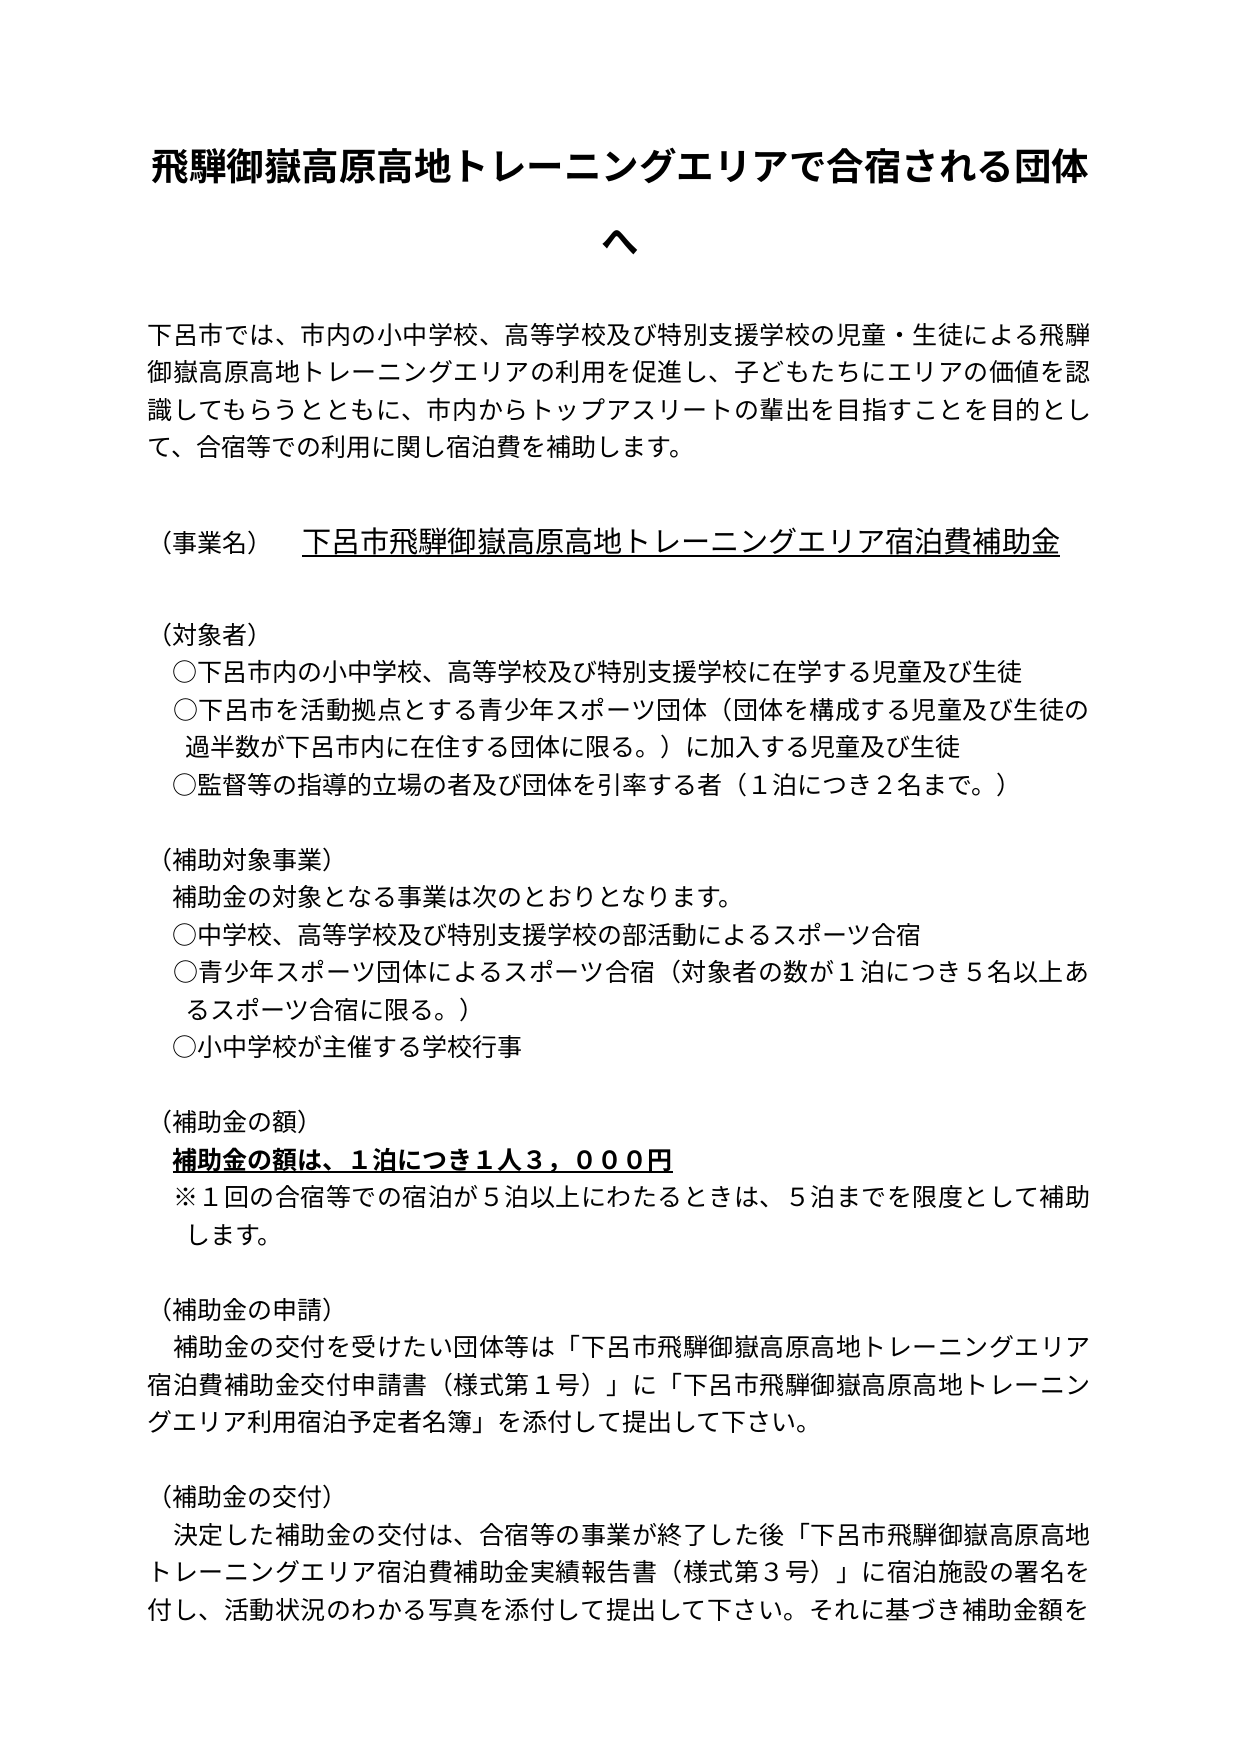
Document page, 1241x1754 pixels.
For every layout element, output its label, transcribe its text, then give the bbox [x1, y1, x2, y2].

text 飛騨御嶽高原高地トレーニングエリアで合宿される団体へ [148, 127, 1092, 277]
text 補助金の額は、１泊につき１人３，０００円 [148, 1139, 1092, 1177]
text ○中学校、高等学校及び特別支援学校の部活動によるスポーツ合宿 [148, 914, 1092, 952]
text ○下呂市を活動拠点とする青少年スポーツ団体（団体を構成する児童及び生徒の過半数が下呂市内に在住する団体に限る。）に加入する児童及び生徒 [148, 689, 1092, 764]
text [148, 1514, 1092, 1627]
text ○小中学校が主催する学校行事 [148, 1027, 1092, 1064]
text ○青少年スポーツ団体によるスポーツ合宿（対象者の数が１泊につき５名以上あるスポーツ合宿に限る。） [148, 952, 1092, 1027]
text 補助金の交付を受けたい団体等は「下呂市飛騨御嶽高原高地トレーニングエリア宿泊費補助金交付申請書（様式第１号）」に「下呂市飛騨御嶽高原高地トレーニングエリア利用宿泊予定者名簿」を添付して提出して下さい。 [148, 1327, 1092, 1439]
text 補助金の対象となる事業は次のとおりとなります。 [148, 877, 1092, 914]
text 下呂市では、市内の小中学校、高等学校及び特別支援学校の児童・生徒による飛騨御嶽高原高地トレーニングエリアの利用を促進し、子どもたちにエリアの価値を認識してもらうとともに、市内からトップアスリートの輩出を目指すことを目的として、合宿等での利用に関し宿泊費を補助します。 [148, 314, 1092, 464]
text （補助対象事業） [148, 839, 1092, 877]
text （補助金の申請） [148, 1289, 1092, 1327]
text （対象者） [148, 614, 1092, 652]
text ○下呂市内の小中学校、高等学校及び特別支援学校に在学する児童及び生徒 [148, 652, 1092, 689]
text （補助金の額） [148, 1102, 1092, 1139]
text （事業名） 下呂市飛騨御嶽高原高地トレーニングエリア宿泊費補助金 [148, 502, 1092, 577]
text （補助金の交付） [148, 1477, 1092, 1514]
text ○監督等の指導的立場の者及び団体を引率する者（１泊につき２名まで。） [148, 764, 1092, 802]
text ※１回の合宿等での宿泊が５泊以上にわたるときは、５泊までを限度として補助します。 [148, 1177, 1092, 1252]
